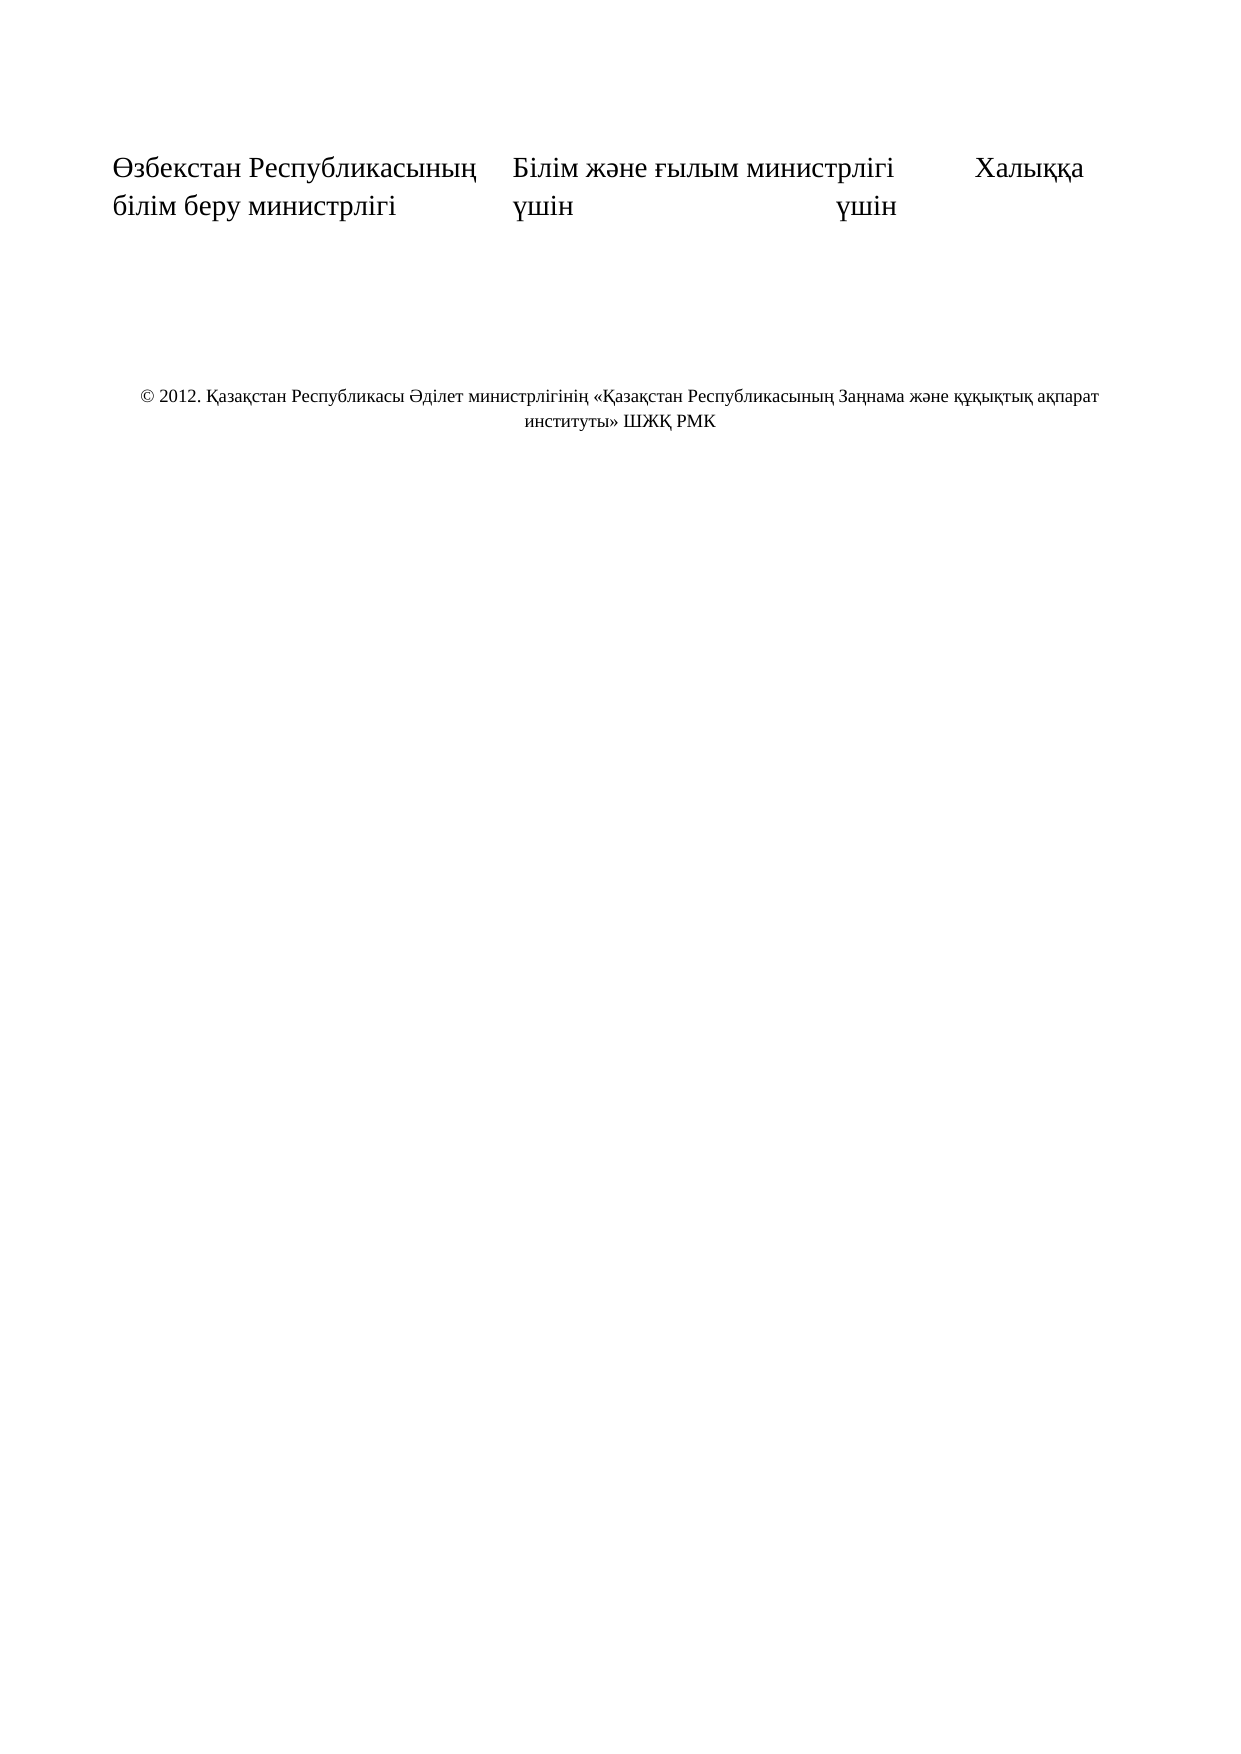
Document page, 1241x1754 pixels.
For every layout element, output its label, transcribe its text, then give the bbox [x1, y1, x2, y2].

text © 2012. Қазақстан Республикасы Әділет министрлігінің «Қазақстан Республикасының Заңнама және құқықтық ақпарат институты» ШЖҚ РМК [112, 385, 1128, 432]
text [112, 150, 1128, 222]
